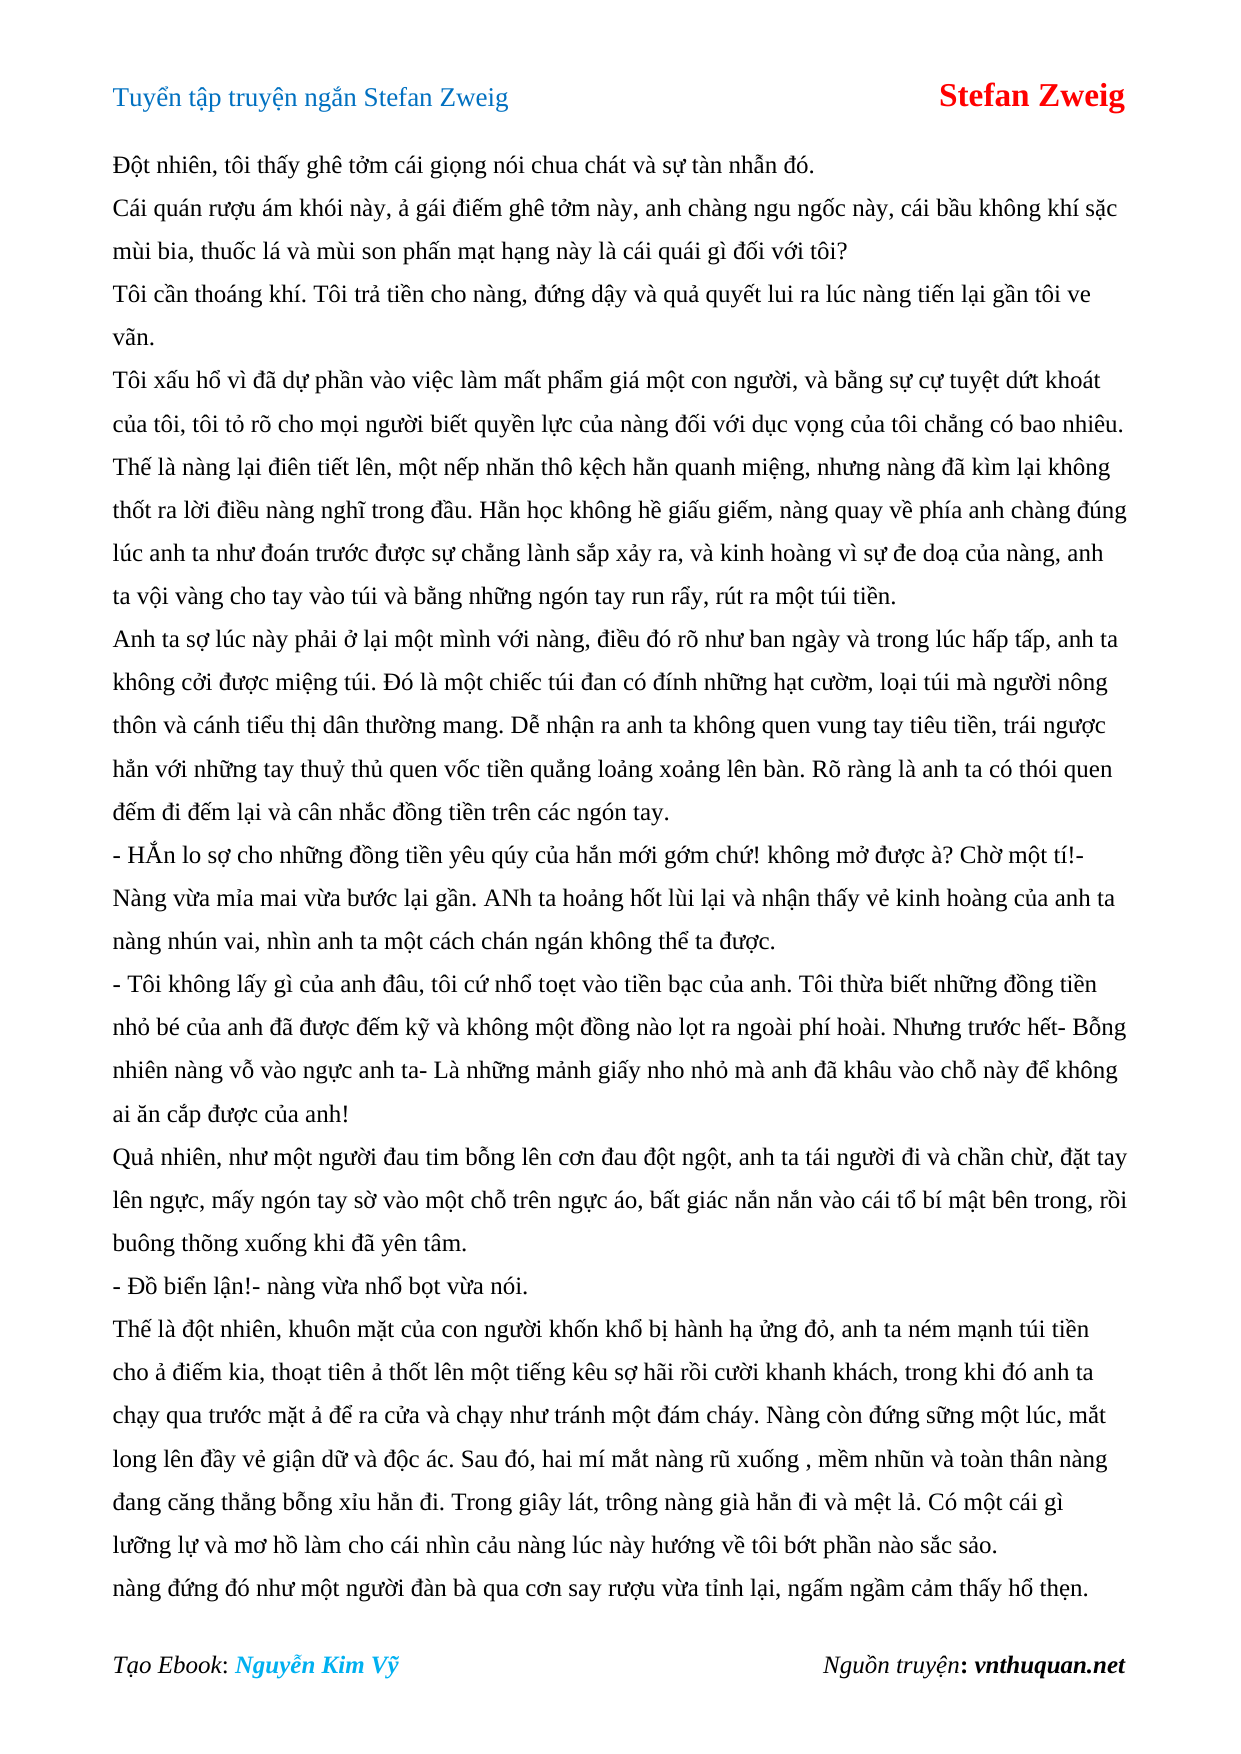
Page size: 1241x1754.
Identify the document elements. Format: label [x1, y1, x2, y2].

text [112, 150, 1128, 1602]
